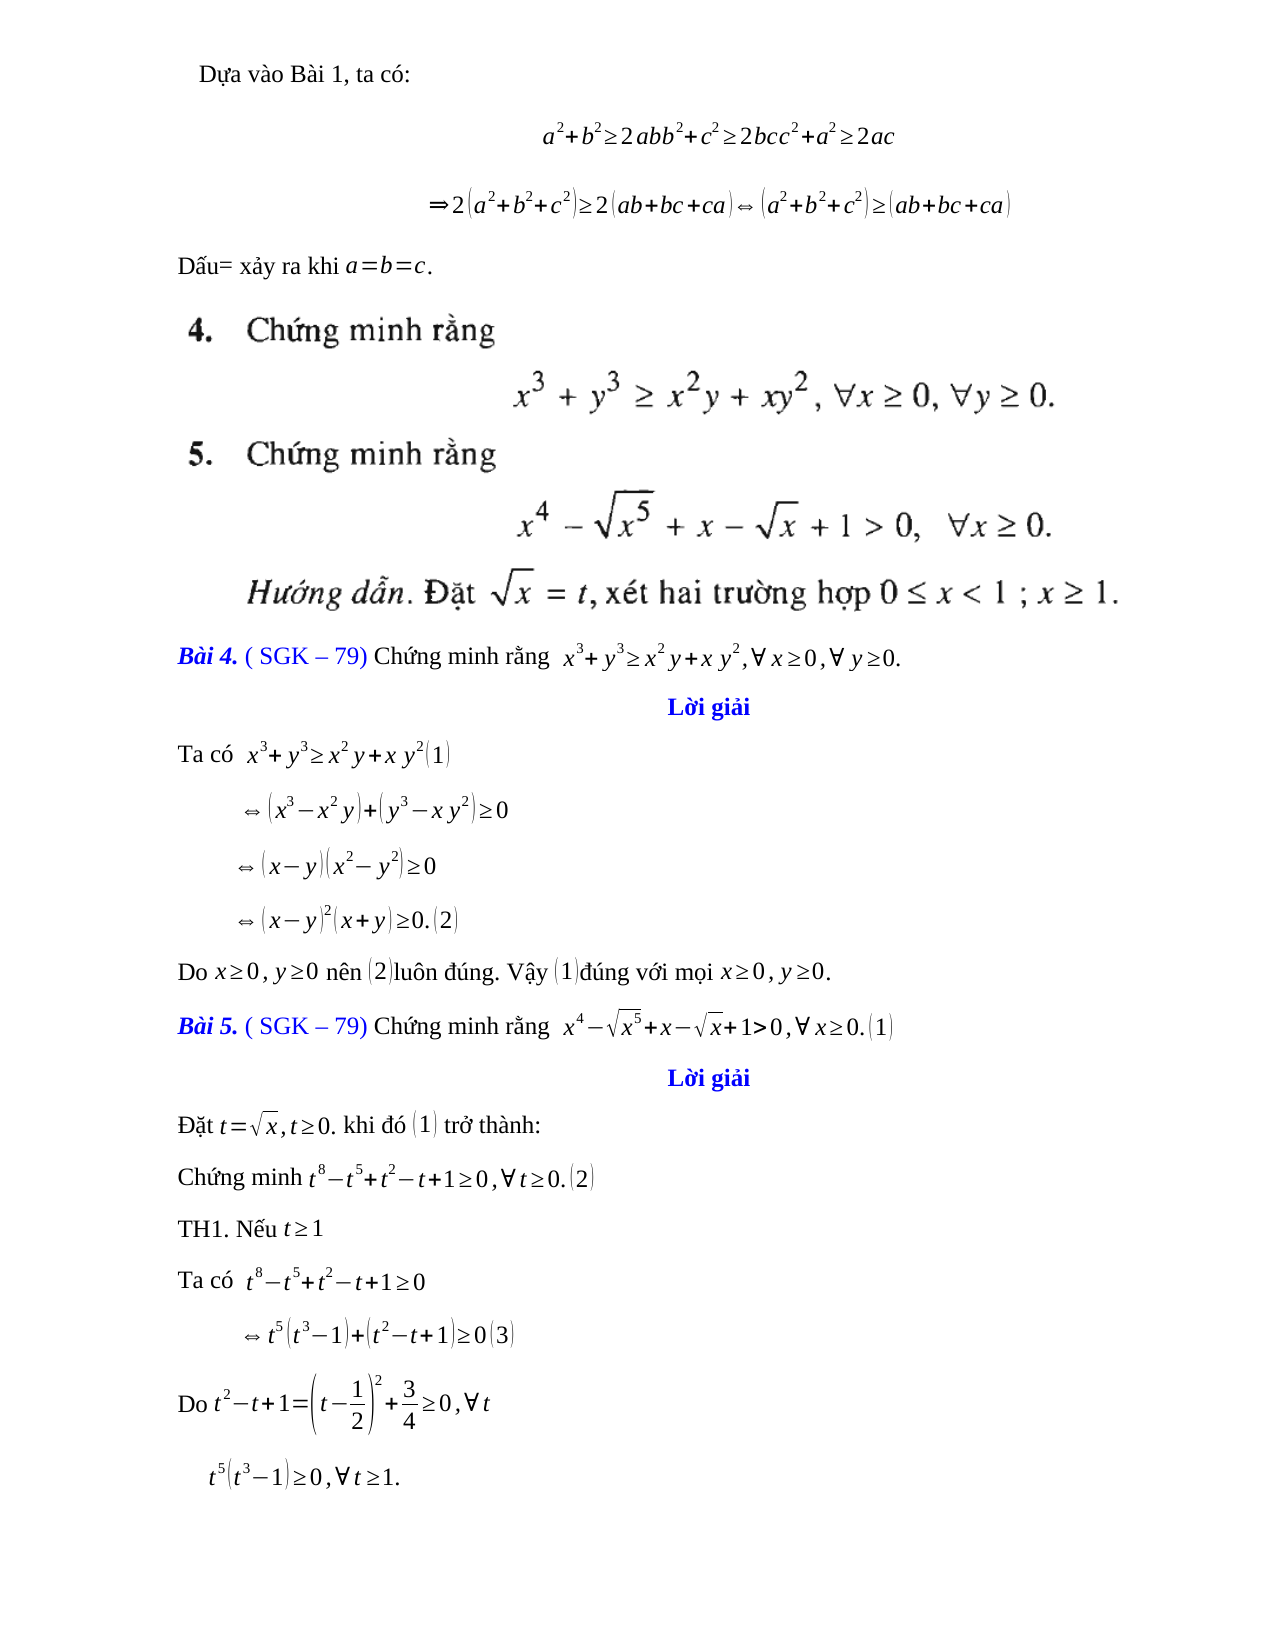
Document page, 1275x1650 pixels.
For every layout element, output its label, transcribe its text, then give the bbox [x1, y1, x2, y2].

picture [177, 305, 1153, 619]
text Dựa vào Bài 1, ta có: [199, 59, 1240, 88]
text Đặt khi đó trở thành: [177, 1109, 1240, 1140]
text Lời giải [177, 692, 1240, 720]
text Chứng minh [177, 1161, 1240, 1193]
text Ta có [177, 1264, 1240, 1295]
text Do nên luôn đúng. Vậy đúng với mọi . [177, 956, 1240, 987]
text TH1. Nếu [177, 1214, 1240, 1243]
text Ta có [177, 737, 1240, 770]
text Bài 4. ( SGK – 79) Chứng minh rằng [177, 640, 1240, 671]
text Lời giải [177, 1063, 1240, 1092]
text Bài 5. ( SGK – 79) Chứng minh rằng [177, 1007, 1240, 1043]
text Dấu xảy ra khi . [177, 251, 1240, 280]
text Do [177, 1371, 1240, 1437]
